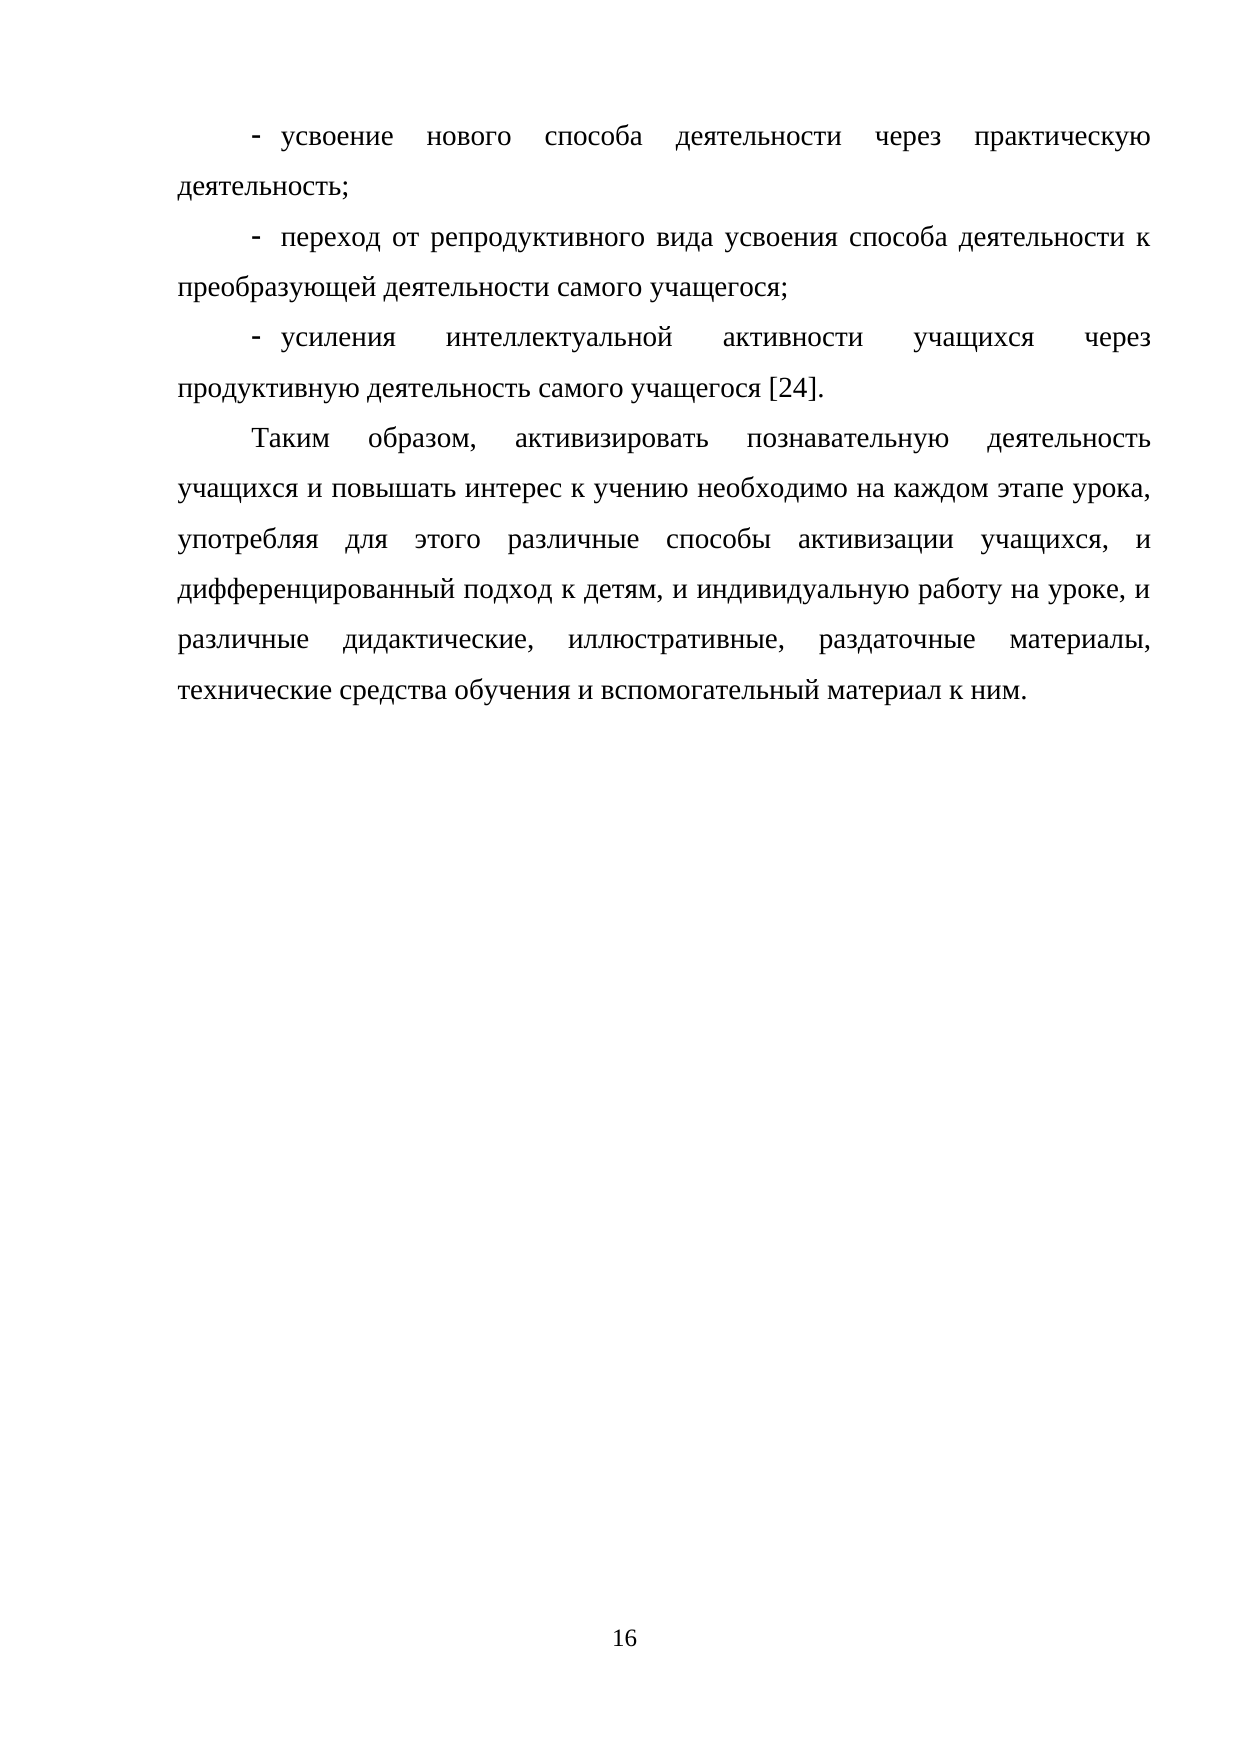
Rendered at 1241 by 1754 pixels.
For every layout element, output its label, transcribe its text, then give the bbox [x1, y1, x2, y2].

list усиления интеллектуальной активности учащихся через продуктивную деятельность самого учащегося [24]. [177, 319, 1152, 403]
list переход от репродуктивного вида усвоения способа деятельности к преобразующей деятельности самого учащегося; [177, 219, 1152, 303]
text Таким образом, активизировать познавательную деятельность учащихся и повышать интерес к учению необходимо на каждом этапе урока, употребляя для этого различные способы активизации учащихся, и дифференцированный подход к детям, и индивидуальную работу на уроке, и различные дидактические, иллюстративные, раздаточные материалы, технические средства обучения и вспомогательный материал к ним. [177, 420, 1152, 705]
list усвоение нового способа деятельности через практическую деятельность; [177, 118, 1152, 202]
